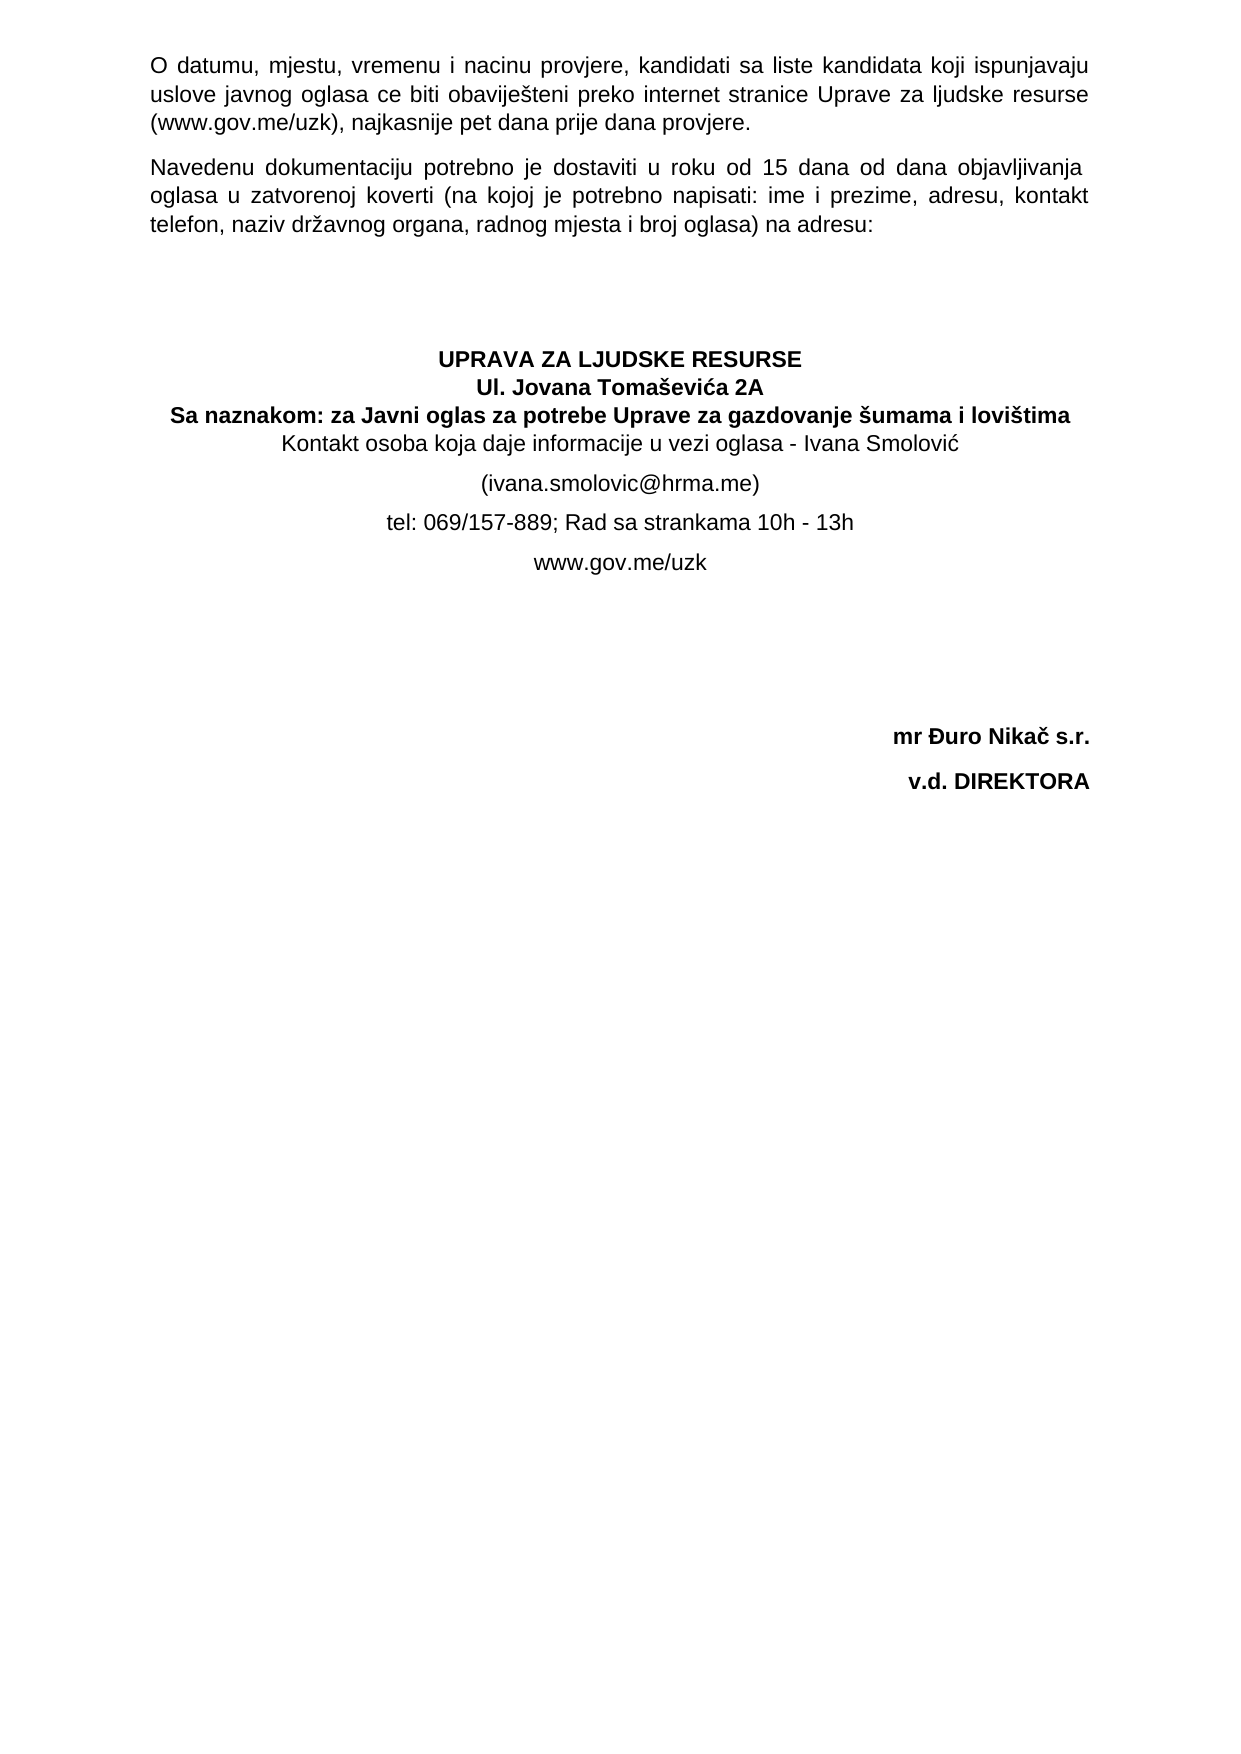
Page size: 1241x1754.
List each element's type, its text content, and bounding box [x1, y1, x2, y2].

text Navedenu dokumentaciju potrebno je dostaviti u roku od 15 dana od dana objavljivanja oglasa u zatvorenoj koverti (na kojoj je potrebno napisati: ime i prezime, adresu, kontakt telefon, naziv državnog organa, radnog mjesta i broj oglasa) na adresu: [150, 154, 1090, 237]
text v.d. DIREKTORA [150, 768, 1090, 795]
text www.gov.me/uzk [150, 548, 1090, 575]
text Kontakt osoba koja daje informacije u vezi oglasa - Ivana Smolović (ivana.smolovic@hrma.me) [150, 430, 1090, 496]
text Ul. Jovana Tomaševića 2A [150, 374, 1090, 401]
text O datumu, mjestu, vremenu i nacinu provjere, kandidati sa liste kandidata koji ispunjavaju uslove javnog oglasa ce biti obaviješteni preko internet stranice Uprave za ljudske resurse (www.gov.me/uzk), najkasnije pet dana prije dana provjere. [150, 52, 1090, 135]
text tel: 069/157-889; Rad sa strankama 10h - 13h [150, 509, 1090, 535]
text Sa naznakom: za Javni oglas za potrebe Uprave za gazdovanje šumama i lovištima [150, 402, 1090, 428]
text UPRAVA ZA LJUDSKE RESURSE [150, 346, 1090, 373]
text mr Đuro Nikač s.r. [150, 723, 1090, 749]
